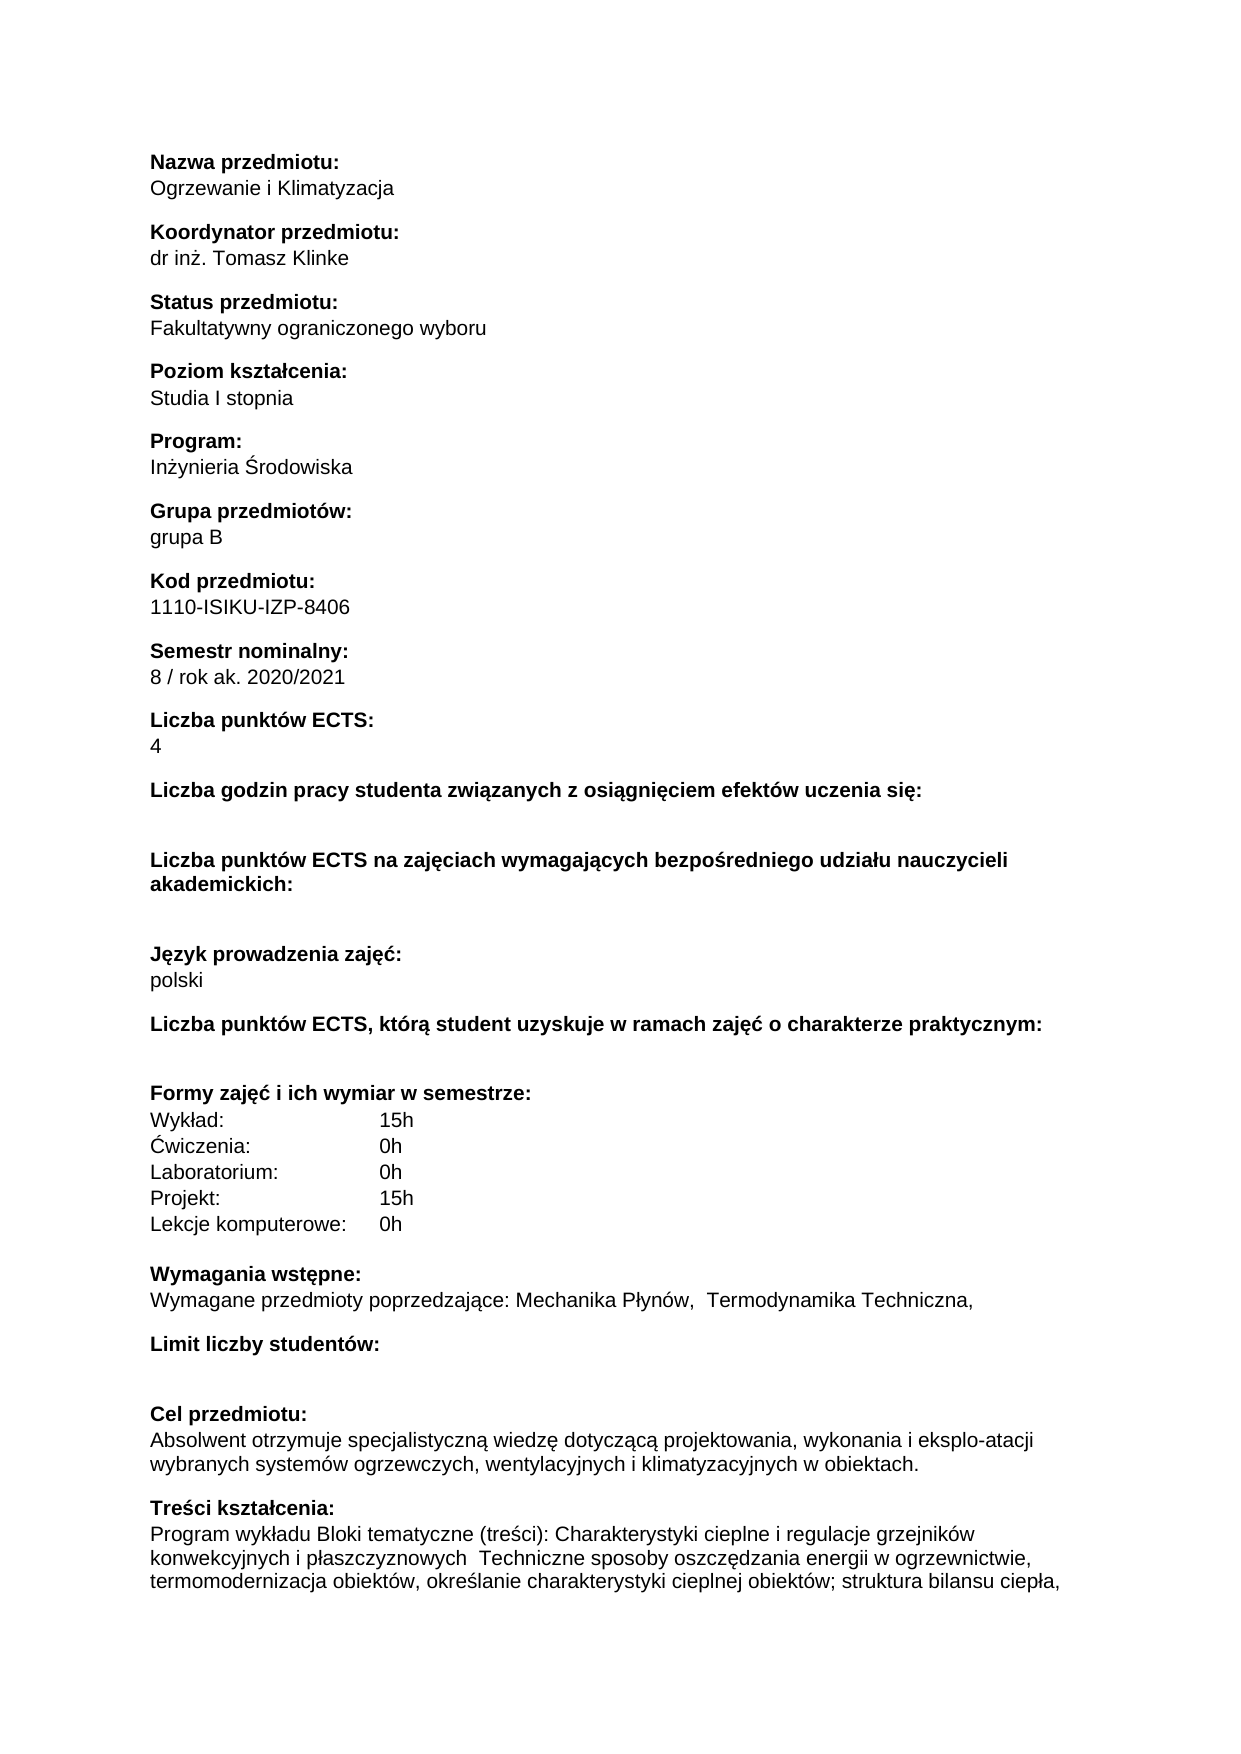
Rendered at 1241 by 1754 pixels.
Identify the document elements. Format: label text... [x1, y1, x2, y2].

table_header Wykład: [140, 1108, 367, 1132]
text Ogrzewanie i Klimatyzacja [150, 176, 1090, 200]
text Program: [150, 429, 1090, 453]
text Inżynieria Środowiska [150, 455, 1090, 479]
table_cell Laboratorium: [140, 1160, 367, 1184]
text Cel przedmiotu: [150, 1402, 1090, 1426]
table_cell Lekcje komputerowe: [140, 1212, 367, 1236]
table_header 15h [369, 1108, 597, 1132]
text Liczba godzin pracy studenta związanych z osiągnięciem efektów uczenia się: [150, 778, 1090, 802]
text Absolwent otrzymuje specjalistyczną wiedzę dotyczącą projektowania, wykonania i eksplo-atacji wybranych systemów ogrzewczych, wentylacyjnych i klimatyzacyjnych w obiektach. [150, 1428, 1090, 1476]
table_cell 0h [369, 1132, 597, 1158]
text Język prowadzenia zajęć: [150, 942, 1090, 966]
text polski [150, 968, 1090, 992]
text Treści kształcenia: [150, 1495, 1090, 1519]
text 8 / rok ak. 2020/2021 [150, 664, 1090, 688]
table_cell 0h [369, 1210, 597, 1236]
text 4 [150, 734, 1090, 758]
text Status przedmiotu: [150, 289, 1090, 313]
text Wymagane przedmioty poprzedzające: Mechanika Płynów, Termodynamika Techniczna, [150, 1288, 1090, 1312]
text grupa B [150, 525, 1090, 549]
table_cell 0h [369, 1158, 597, 1184]
text Semestr nominalny: [150, 638, 1090, 662]
text Wymagania wstępne: [150, 1262, 1090, 1286]
text Nazwa przedmiotu: [150, 150, 1090, 174]
text Studia I stopnia [150, 385, 1090, 409]
table_cell Projekt: [140, 1186, 367, 1210]
text Liczba punktów ECTS: [150, 708, 1090, 732]
table_cell 15h [369, 1184, 597, 1210]
text Kod przedmiotu: [150, 569, 1090, 593]
text Formy zajęć i ich wymiar w semestrze: [150, 1081, 1090, 1105]
table_cell Ćwiczenia: [140, 1134, 367, 1158]
text Koordynator przedmiotu: [150, 220, 1090, 244]
text Liczba punktów ECTS na zajęciach wymagających bezpośredniego udziału nauczycieli akademickich: [150, 848, 1090, 896]
text Limit liczby studentów: [150, 1332, 1090, 1356]
text Liczba punktów ECTS, którą student uzyskuje w ramach zajęć o charakterze praktycznym: [150, 1011, 1090, 1035]
text 1110-ISIKU-IZP-8406 [150, 595, 1090, 619]
text Grupa przedmiotów: [150, 499, 1090, 523]
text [150, 1521, 1090, 1593]
text Poziom kształcenia: [150, 359, 1090, 383]
text Fakultatywny ograniczonego wyboru [150, 316, 1090, 339]
text dr inż. Tomasz Klinke [150, 246, 1090, 270]
